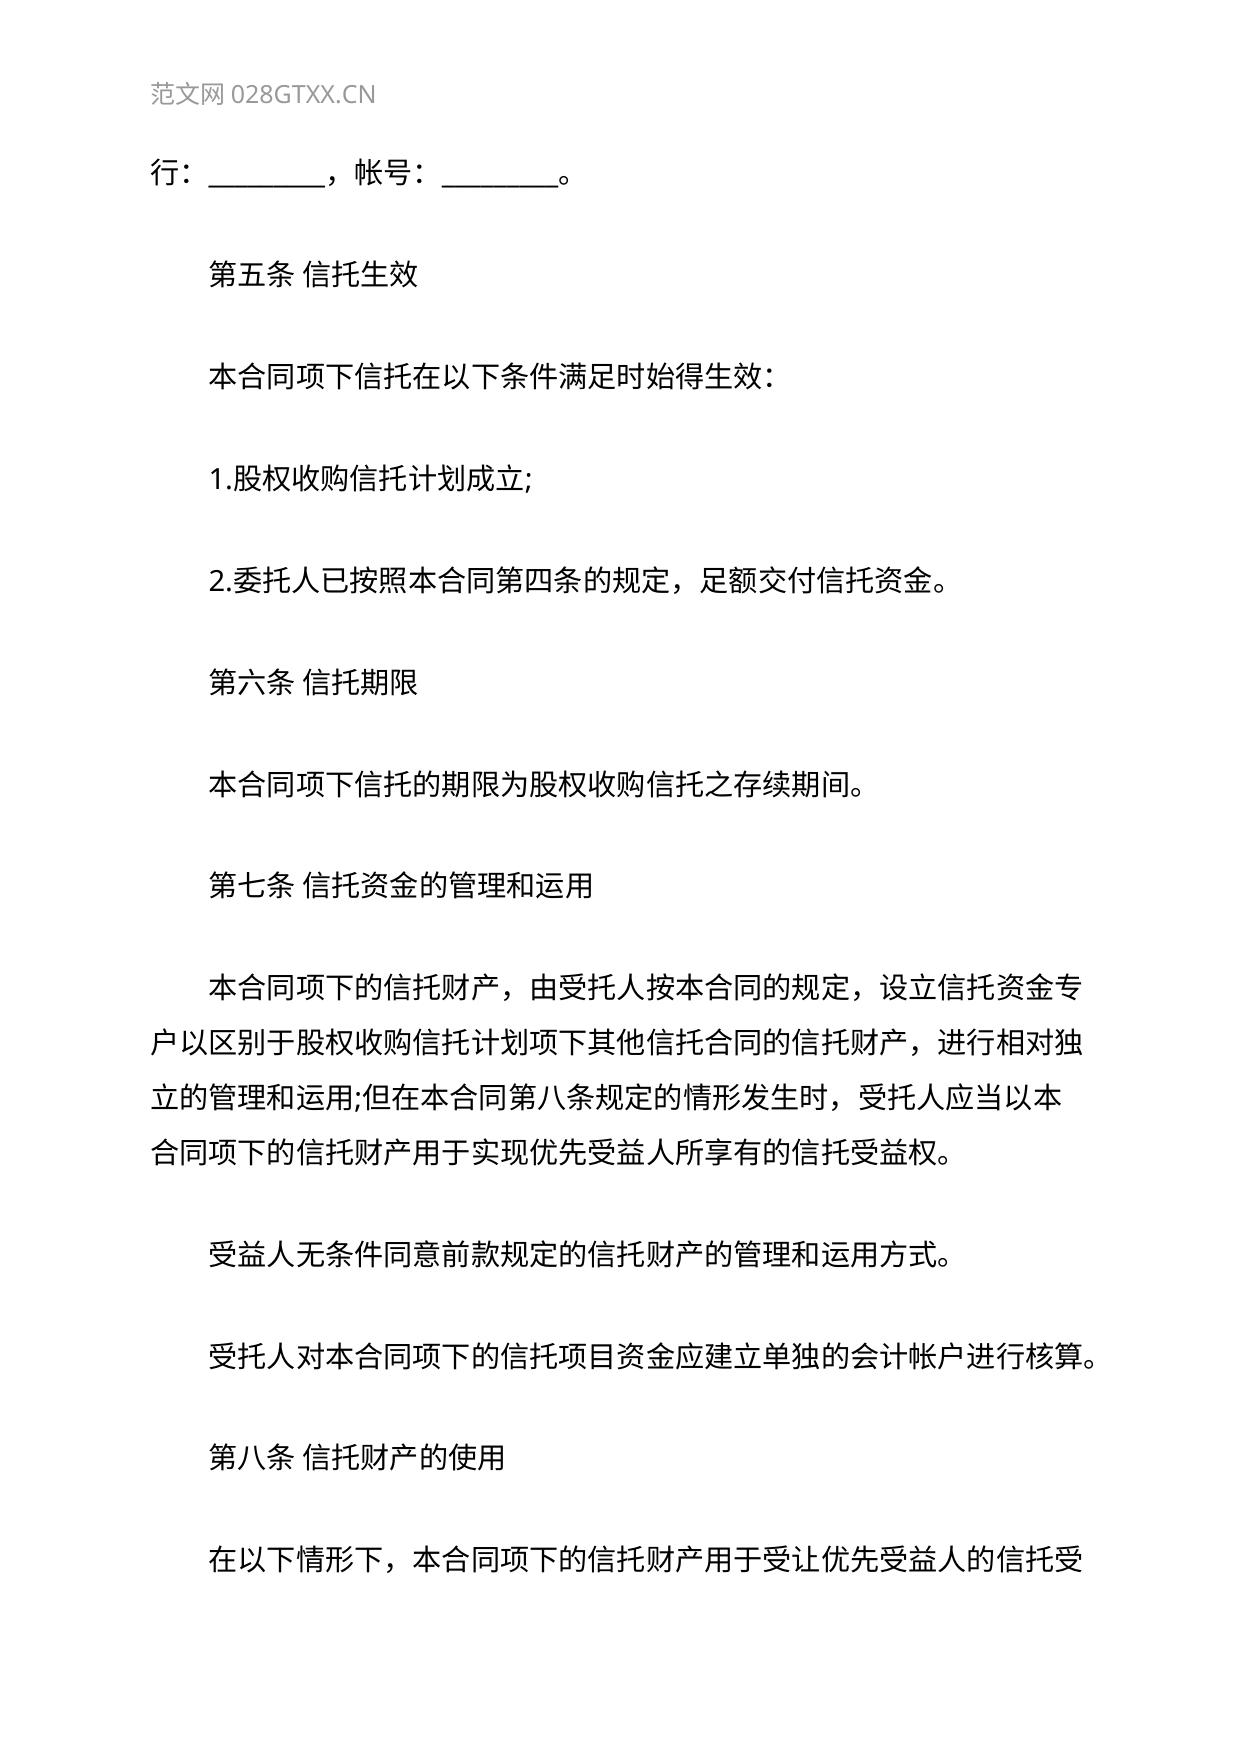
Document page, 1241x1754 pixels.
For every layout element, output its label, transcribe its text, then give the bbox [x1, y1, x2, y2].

text 第五条 信托生效 [150, 252, 1090, 294]
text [150, 150, 1090, 192]
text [150, 1537, 1090, 1579]
text 本合同项下的信托财产，由受托人按本合同的规定，设立信托资金专户以区别于股权收购信托计划项下其他信托合同的信托财产，进行相对独立的管理和运用;但在本合同第八条规定的情形发生时，受托人应当以本合同项下的信托财产用于实现优先受益人所享有的信托受益权。 [150, 965, 1090, 1172]
text 第六条 信托期限 [150, 659, 1090, 702]
text 第八条 信托财产的使用 [150, 1435, 1090, 1477]
text 2.委托人已按照本合同第四条的规定，足额交付信托资金。 [150, 557, 1090, 600]
text 1.股权收购信托计划成立; [150, 456, 1090, 498]
text 受益人无条件同意前款规定的信托财产的管理和运用方式。 [150, 1231, 1090, 1274]
text 第七条 信托资金的管理和运用 [150, 863, 1090, 905]
text 受托人对本合同项下的信托项目资金应建立单独的会计帐户进行核算。 [150, 1333, 1090, 1375]
text 本合同项下信托在以下条件满足时始得生效： [150, 354, 1090, 396]
text 本合同项下信托的期限为股权收购信托之存续期间。 [150, 761, 1090, 803]
